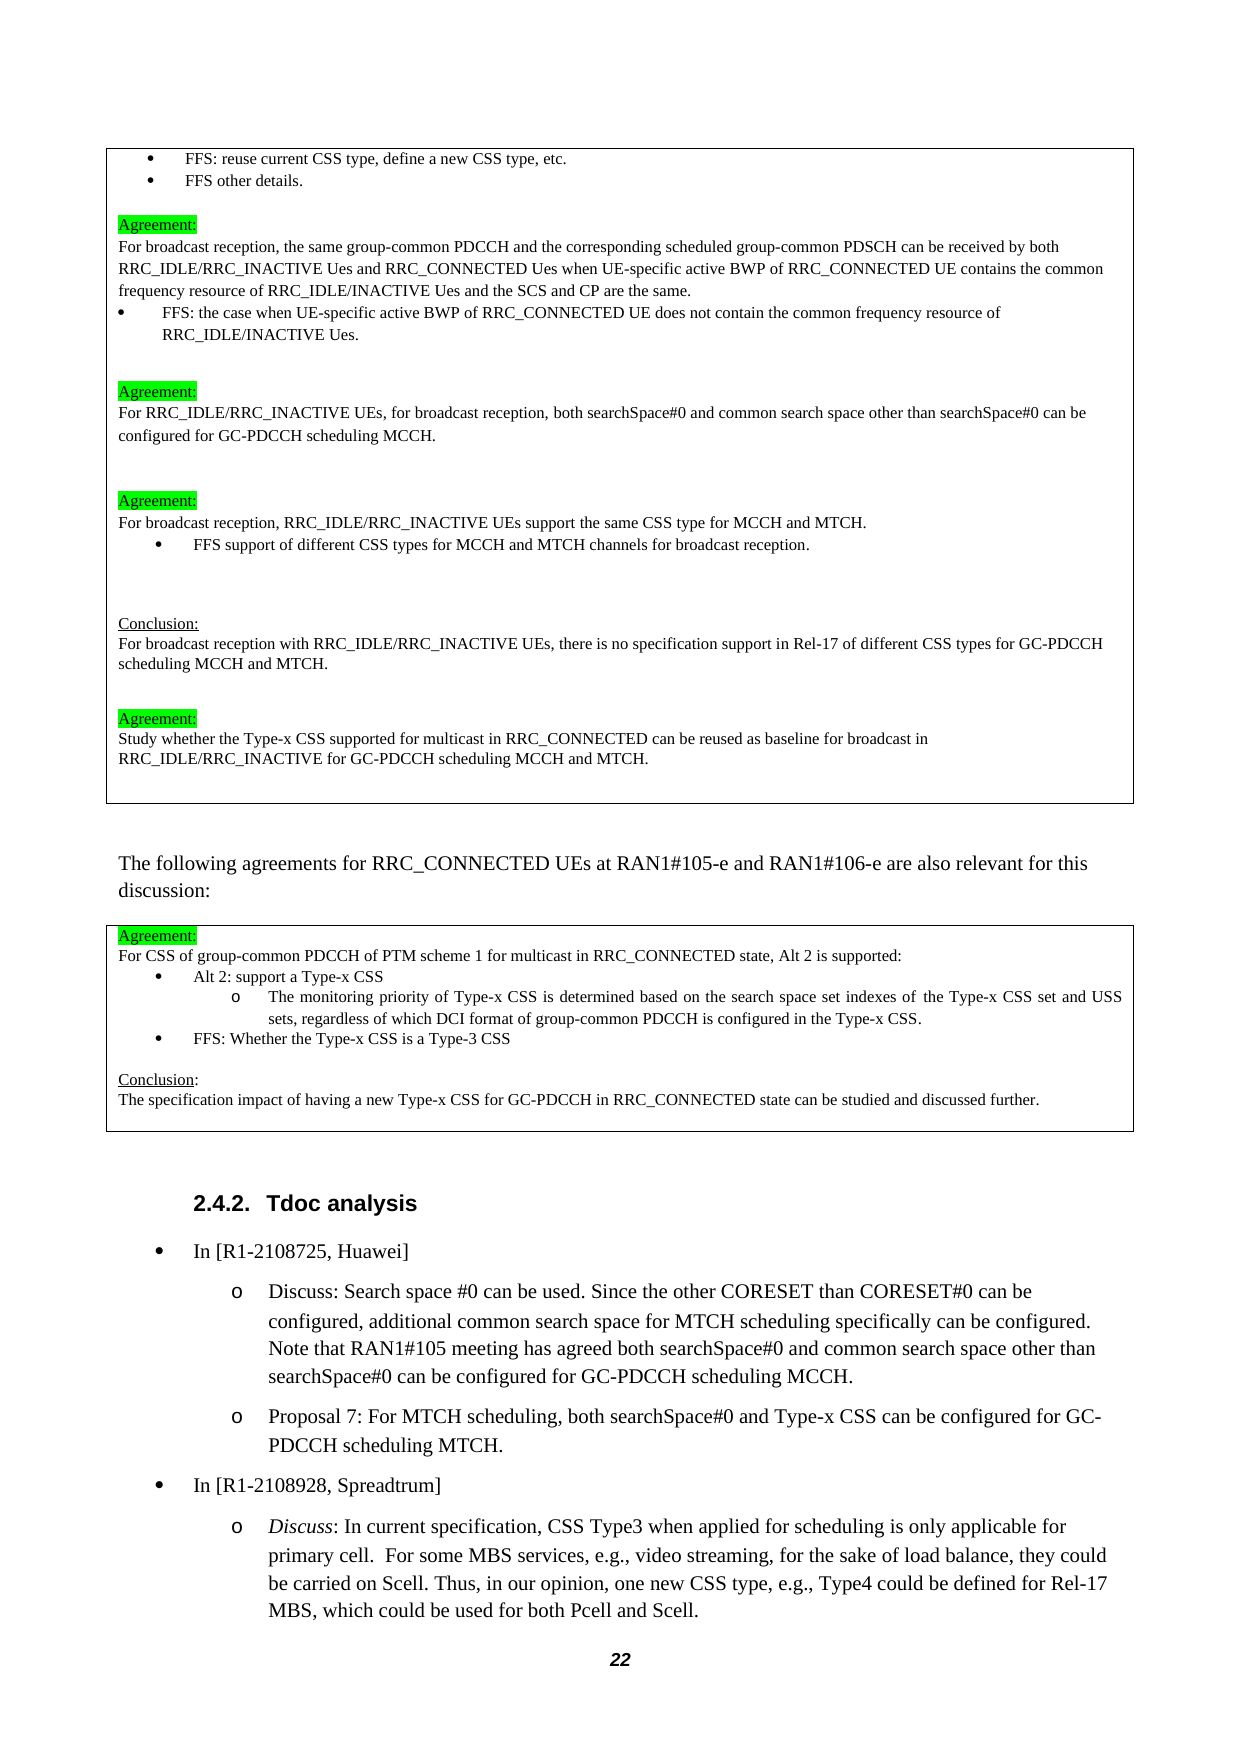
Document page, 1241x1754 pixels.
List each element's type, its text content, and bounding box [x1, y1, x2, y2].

table_header Agreement: For CSS of group-common PDCCH of PTM scheme 1 for multicast in RRC_CONNECTED state, Alt 2 is supported: Alt 2: support a Type-x CSS The monitoring priority of Type-x CSS is determined based on the search space set indexes of the Type-x CSS set and USS sets, regardless of which DCI format of group-common PDCCH is configured in the Type-x CSS. FFS: Whether the Type-x CSS is a Type-3 CSS Conclusion: The specification impact of having a new Type-x CSS for GC-PDCCH in RRC_CONNECTED state can be studied and discussed further. [107, 926, 1133, 1131]
text The following agreements for RRC_CONNECTED UEs at RAN1#105-e and RAN1#106-e are also relevant for this discussion: [118, 851, 1122, 902]
list Discuss: Search space #0 can be used. Since the other CORESET than CORESET#0 can be configured, additional common search space for MTCH scheduling specifically can be configured. Note that RAN1#105 meeting has agreed both searchSpace#0 and common search space other than searchSpace#0 can be configured for GC-PDCCH scheduling MCCH. [231, 1279, 1122, 1388]
list Proposal 7: For MTCH scheduling, both searchSpace#0 and Type-x CSS can be configured for GC-PDCCH scheduling MTCH. [231, 1404, 1122, 1457]
subtitle Tdoc analysis [193, 1190, 1122, 1217]
list In [R1-2108725, Huawei] [156, 1239, 1122, 1263]
list Discuss: In current specification, CSS Type3 when applied for scheduling is only applicable for primary cell. For some MBS services, e.g., video streaming, for the sake of load balance, they could be carried on Scell. Thus, in our opinion, one new CSS type, e.g., Type4 could be defined for Rel-17 MBS, which could be used for both Pcell and Scell. [231, 1513, 1122, 1622]
list In [R1-2108928, Spreadtrum] [156, 1473, 1122, 1497]
